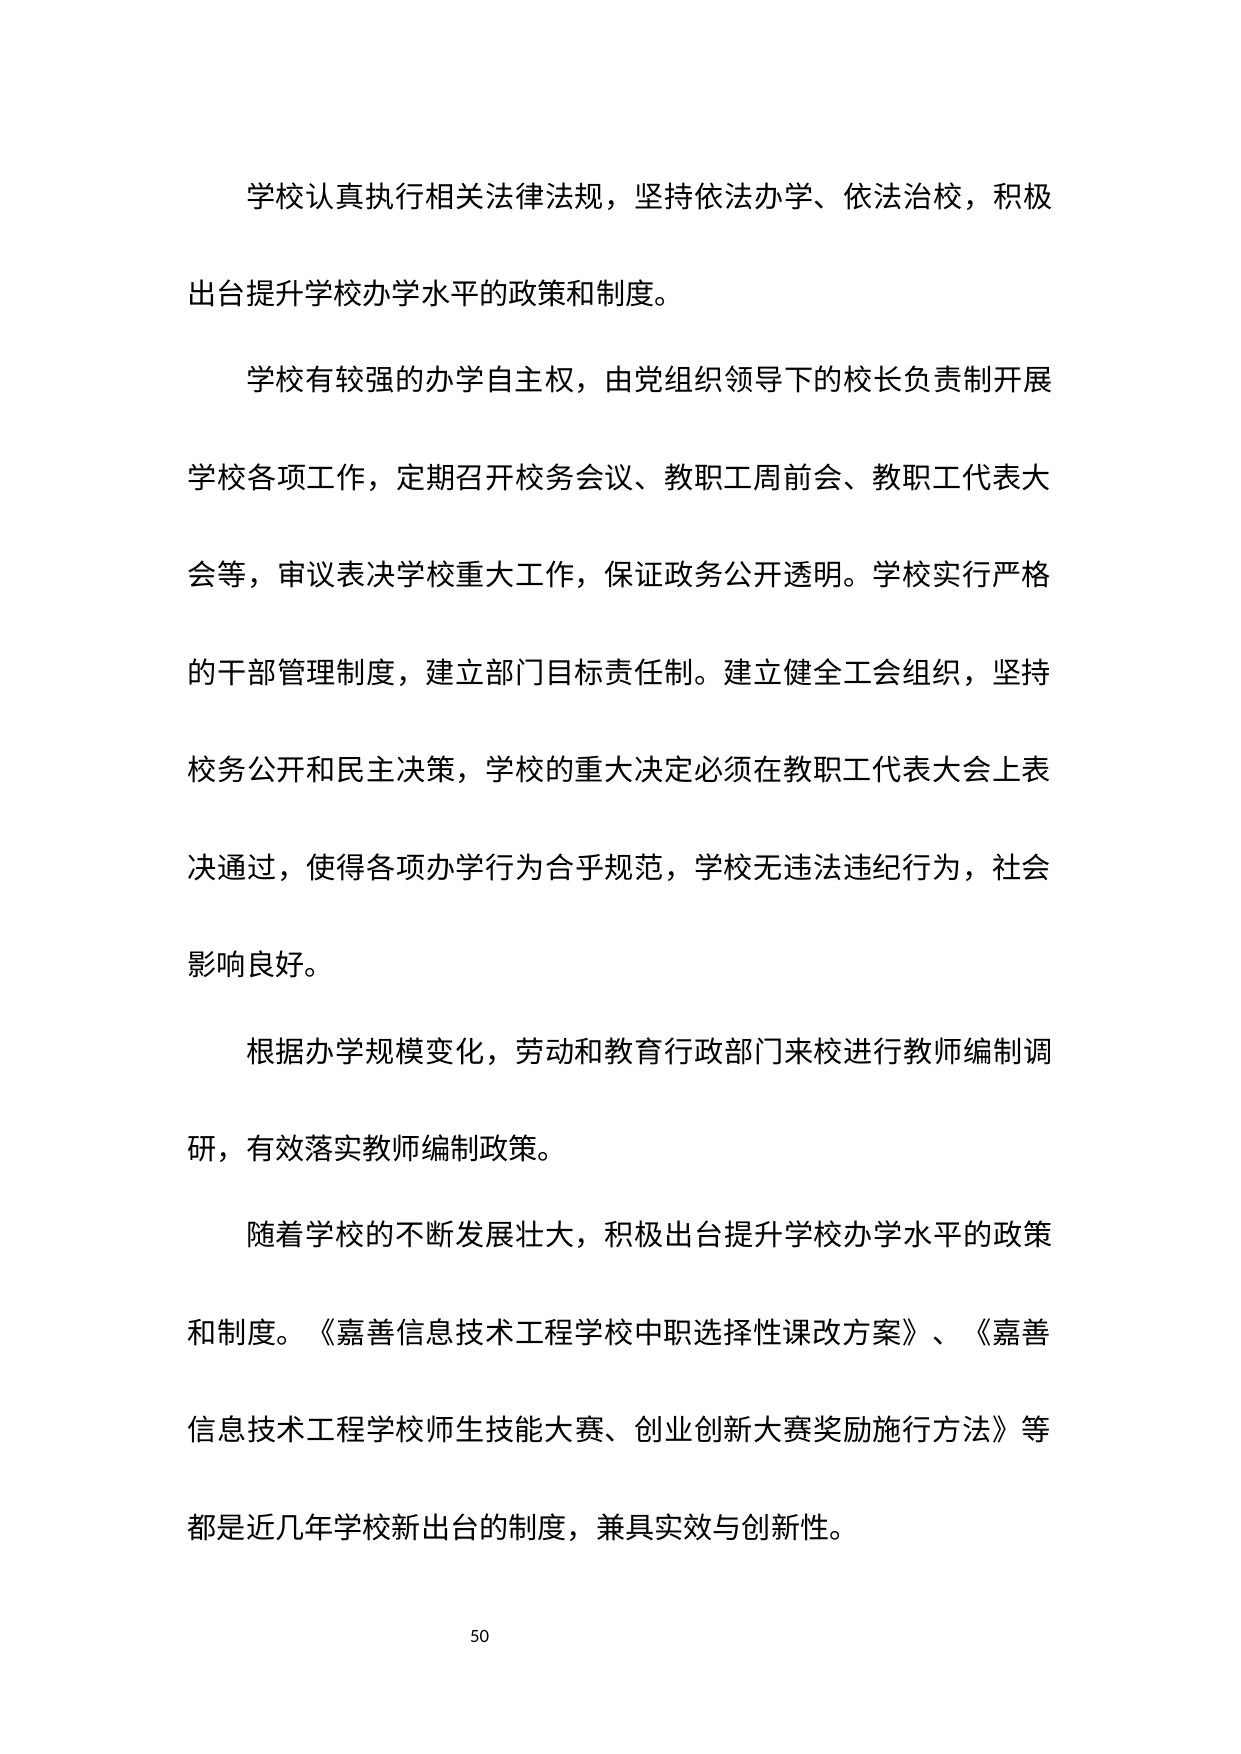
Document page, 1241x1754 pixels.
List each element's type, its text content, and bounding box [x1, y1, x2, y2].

text 学校有较强的办学自主权，由党组织领导下的校长负责制开展学校各项工作，定期召开校务会议、教职工周前会、教职工代表大会等，审议表决学校重大工作，保证政务公开透明。学校实行严格的干部管理制度，建立部门目标责任制。建立健全工会组织，坚持校务公开和民主决策，学校的重大决定必须在教职工代表大会上表决通过，使得各项办学行为合乎规范，学校无违法违纪行为，社会影响良好。 [187, 346, 1053, 996]
text 根据办学规模变化，劳动和教育行政部门来校进行教师编制调研，有效落实教师编制政策。 [187, 1017, 1053, 1179]
text 随着学校的不断发展壮大，积极出台提升学校办学水平的政策和制度。《嘉善信息技术工程学校中职选择性课改方案》、《嘉善信息技术工程学校师生技能大赛、创业创新大赛奖励施行方法》等都是近几年学校新出台的制度，兼具实效与创新性。 [187, 1200, 1053, 1558]
text 学校认真执行相关法律法规，坚持依法办学、依法治校，积极出台提升学校办学水平的政策和制度。 [187, 162, 1053, 324]
